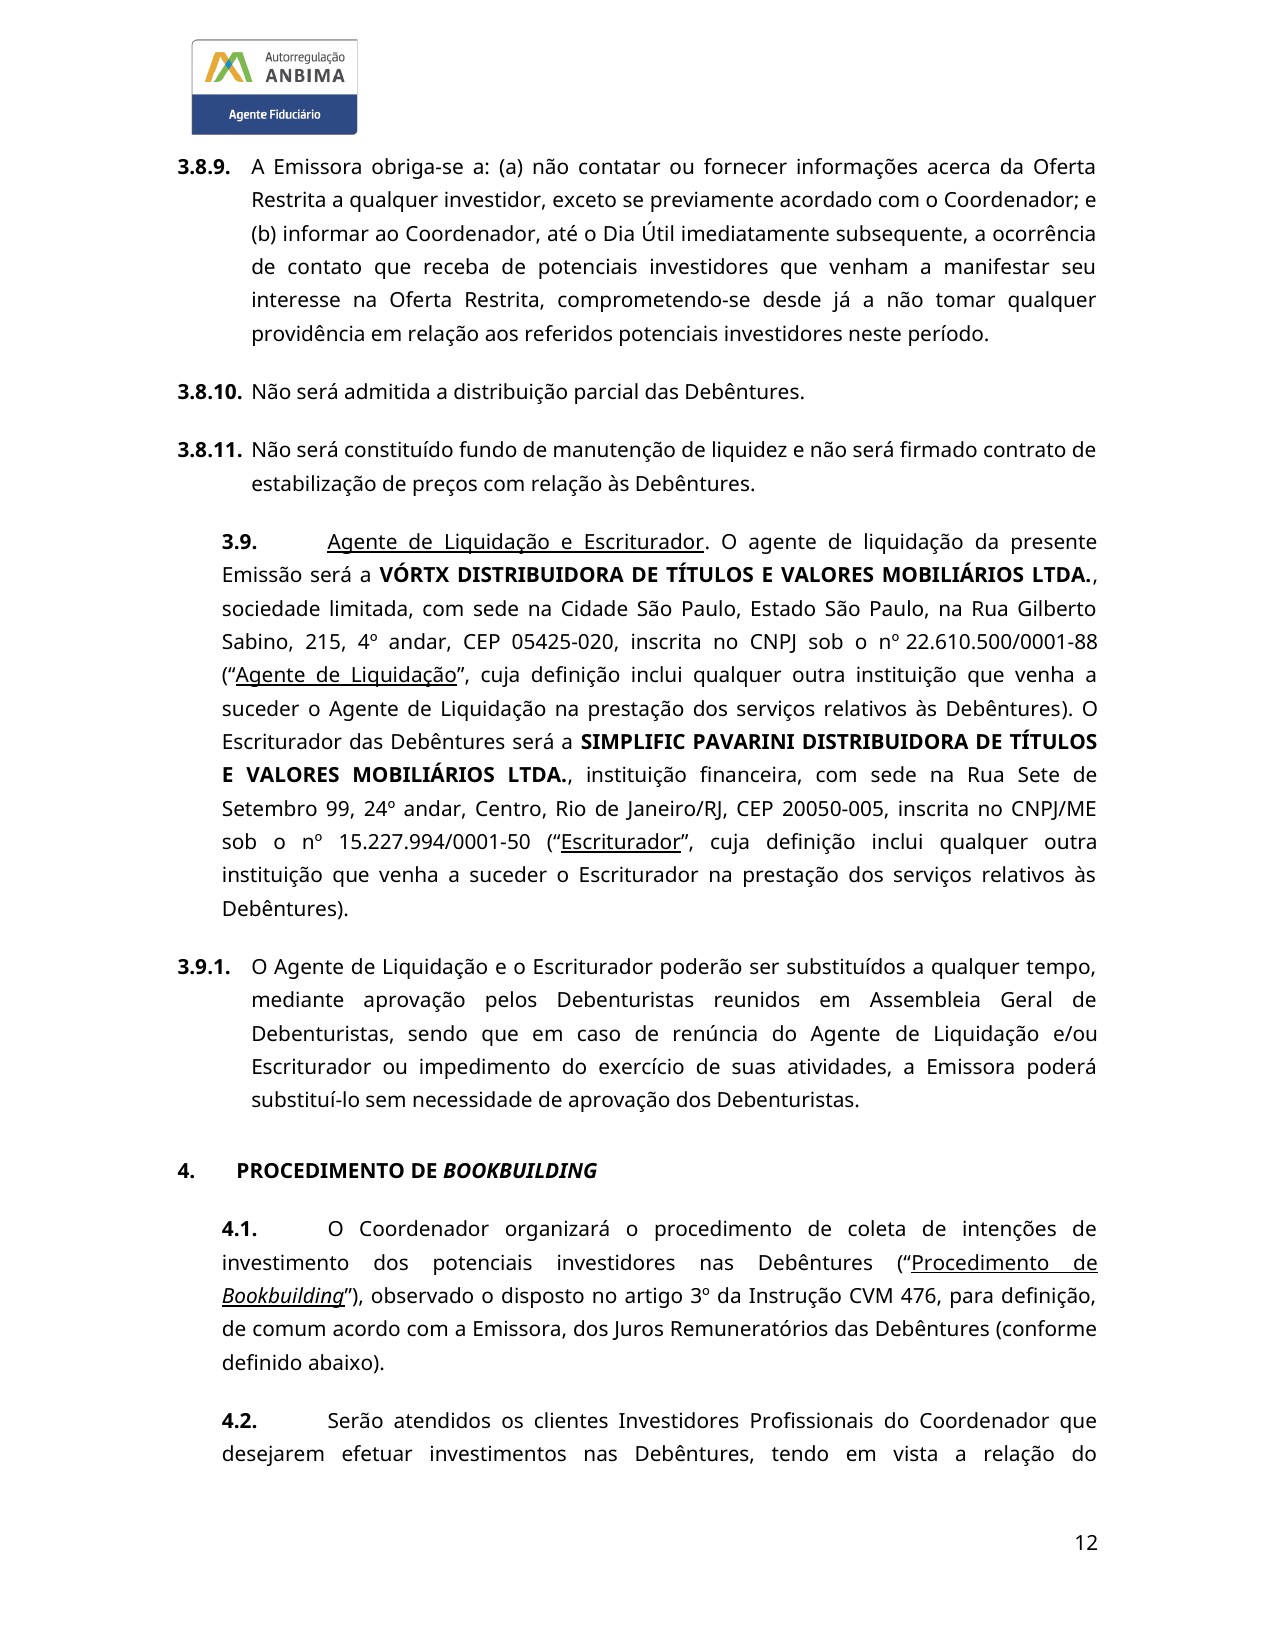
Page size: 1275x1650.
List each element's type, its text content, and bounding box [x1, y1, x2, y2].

text O Coordenador organizará o procedimento de coleta de intenções de investimento dos potenciais investidores nas Debêntures (“Procedimento de Bookbuilding”), observado o disposto no artigo 3º da Instrução CVM 476, para definição, de comum acordo com a Emissora, dos Juros Remuneratórios das Debêntures (conforme definido abaixo). [222, 1210, 1098, 1377]
text Agente de Liquidação e Escriturador. O agente de liquidação da presente Emissão será a VÓRTX DISTRIBUIDORA DE TÍTULOS E VALORES MOBILIÁRIOS LTDA., sociedade limitada, com sede na Cidade São Paulo, Estado São Paulo, na Rua Gilberto Sabino, 215, 4º andar, CEP 05425-020, inscrita no CNPJ sob o nº 22.610.500/0001-88 (“Agente de Liquidação”, cuja definição inclui qualquer outra instituição que venha a suceder o Agente de Liquidação na prestação dos serviços relativos às Debêntures). O Escriturador das Debêntures será a SIMPLIFIC PAVARINI DISTRIBUIDORA DE TÍTULOS E VALORES MOBILIÁRIOS LTDA., instituição financeira, com sede na Rua Sete de Setembro 99, 24º andar, Centro, Rio de Janeiro/RJ, CEP 20050-005, inscrita no CNPJ/ME sob o nº 15.227.994/0001-50 (“Escriturador”, cuja definição inclui qualquer outra instituição que venha a suceder o Escriturador na prestação dos serviços relativos às Debêntures). [222, 523, 1098, 923]
text A Emissora obriga-se a: (a) não contatar ou fornecer informações acerca da Oferta Restrita a qualquer investidor, exceto se previamente acordado com o Coordenador; e (b) informar ao Coordenador, até o Dia Útil imediatamente subsequente, a ocorrência de contato que receba de potenciais investidores que venham a manifestar seu interesse na Oferta Restrita, comprometendo-se desde já a não tomar qualquer providência em relação aos referidos potenciais investidores neste período. [177, 148, 1098, 348]
picture [191, 39, 358, 135]
text Não será admitida a distribuição parcial das Debêntures. [177, 373, 1098, 406]
text Não será constituído fundo de manutenção de liquidez e não será firmado contrato de estabilização de preços com relação às Debêntures. [177, 431, 1098, 498]
text O Agente de Liquidação e o Escriturador poderão ser substituídos a qualquer tempo, mediante aprovação pelos Debenturistas reunidos em Assembleia Geral de Debenturistas, sendo que em caso de renúncia do Agente de Liquidação e/ou Escriturador ou impedimento do exercício de suas atividades, a Emissora poderá substituí-lo sem necessidade de aprovação dos Debenturistas. [177, 948, 1098, 1114]
subtitle PROCEDIMENTO DE BOOKBUILDING [177, 1152, 1098, 1185]
